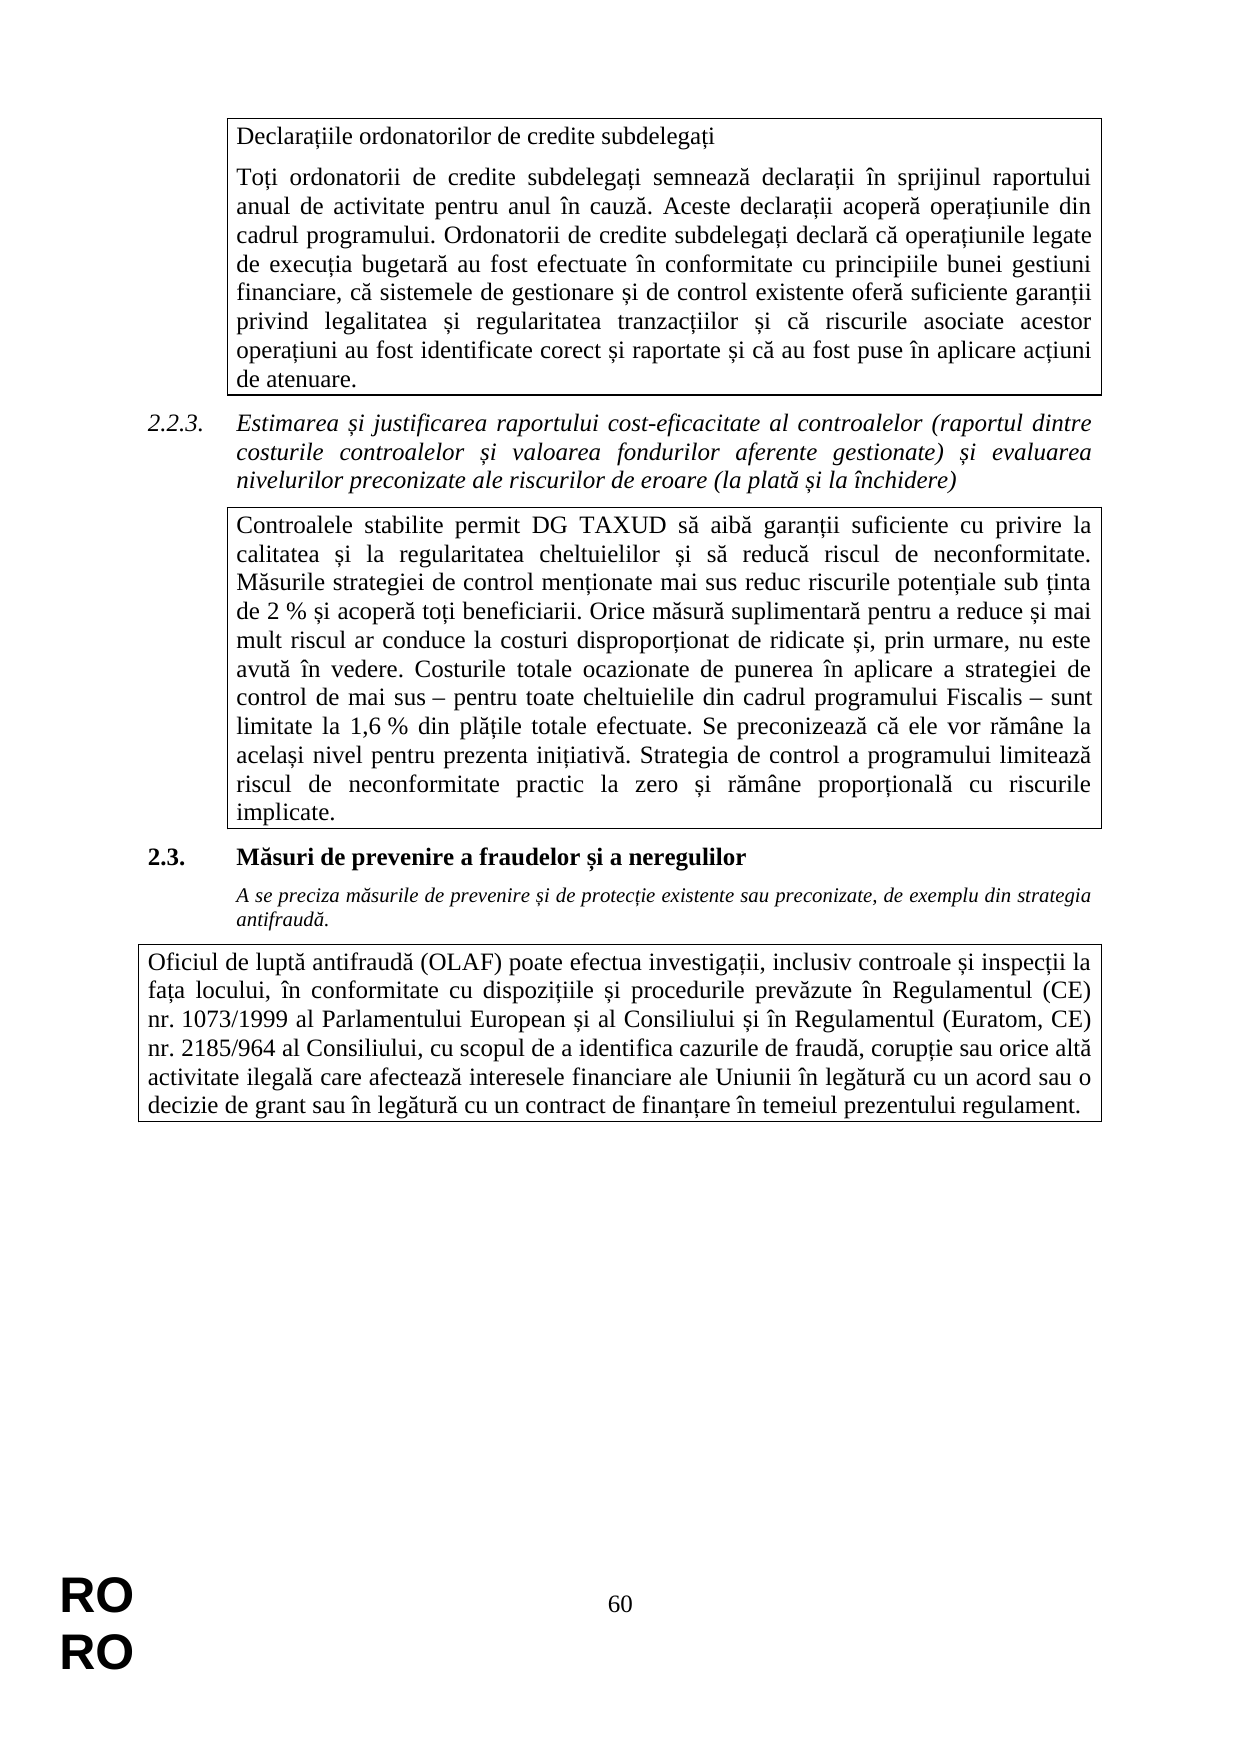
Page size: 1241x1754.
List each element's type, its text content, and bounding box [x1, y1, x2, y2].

subtitle 2.3. Măsuri de prevenire a fraudelor și a neregulilor [148, 842, 1092, 871]
text A se preciza măsurile de prevenire și de protecție existente sau preconizate, de exemplu din strategia antifraudă. [236, 883, 1092, 931]
subtitle 2.2.3. Estimarea și justificarea raportului cost-eficacitate al controalelor (raportul dintre costurile controalelor și valoarea fondurilor aferente gestionate) și evaluarea nivelurilor preconizate ale riscurilor de eroare (la plată și la închidere) [148, 408, 1092, 494]
text Controalele stabilite permit DG TAXUD să aibă garanții suficiente cu privire la calitatea și la regularitatea cheltuielilor și să reducă riscul de neconformitate. Măsurile strategiei de control menționate mai sus reduc riscurile potențiale sub ținta de 2 % și acoperă toți beneficiarii. Orice măsură suplimentară pentru a reduce și mai mult riscul ar conduce la costuri disproporționat de ridicate și, prin urmare, nu este avută în vedere. Costurile totale ocazionate de punerea în aplicare a strategiei de control de mai sus – pentru toate cheltuielile din cadrul programului Fiscalis – sunt limitate la 1,6 % din plățile totale efectuate. Se preconizează că ele vor rămâne la același nivel pentru prezenta inițiativă. Strategia de control a programului limitează riscul de neconformitate practic la zero și rămâne proporțională cu riscurile implicate. [228, 508, 1101, 828]
text Declarațiile ordonatorilor de credite subdelegați [228, 119, 1101, 150]
text Oficiul de luptă antifraudă (OLAF) poate efectua investigații, inclusiv controale și inspecții la fața locului, în conformitate cu dispozițiile și procedurile prevăzute în Regulamentul (CE) nr. 1073/1999 al Parlamentului European și al Consiliului și în Regulamentul (Euratom, CE) nr. 2185/964 al Consiliului, cu scopul de a identifica cazurile de fraudă, corupție sau orice altă activitate ilegală care afectează interesele financiare ale Uniunii în legătură cu un acord sau o decizie de grant sau în legătură cu un contract de finanțare în temeiul prezentului regulament. [139, 945, 1101, 1121]
text Toți ordonatorii de credite subdelegați semnează declarații în sprijinul raportului anual de activitate pentru anul în cauză. Aceste declarații acoperă operațiunile din cadrul programului. Ordonatorii de credite subdelegați declară că operațiunile legate de execuția bugetară au fost efectuate în conformitate cu principiile bunei gestiuni financiare, că sistemele de gestionare și de control existente oferă suficiente garanții privind legalitatea și regularitatea tranzacțiilor și că riscurile asociate acestor operațiuni au fost identificate corect și raportate și că au fost puse în aplicare acțiuni de atenuare. [228, 159, 1101, 394]
